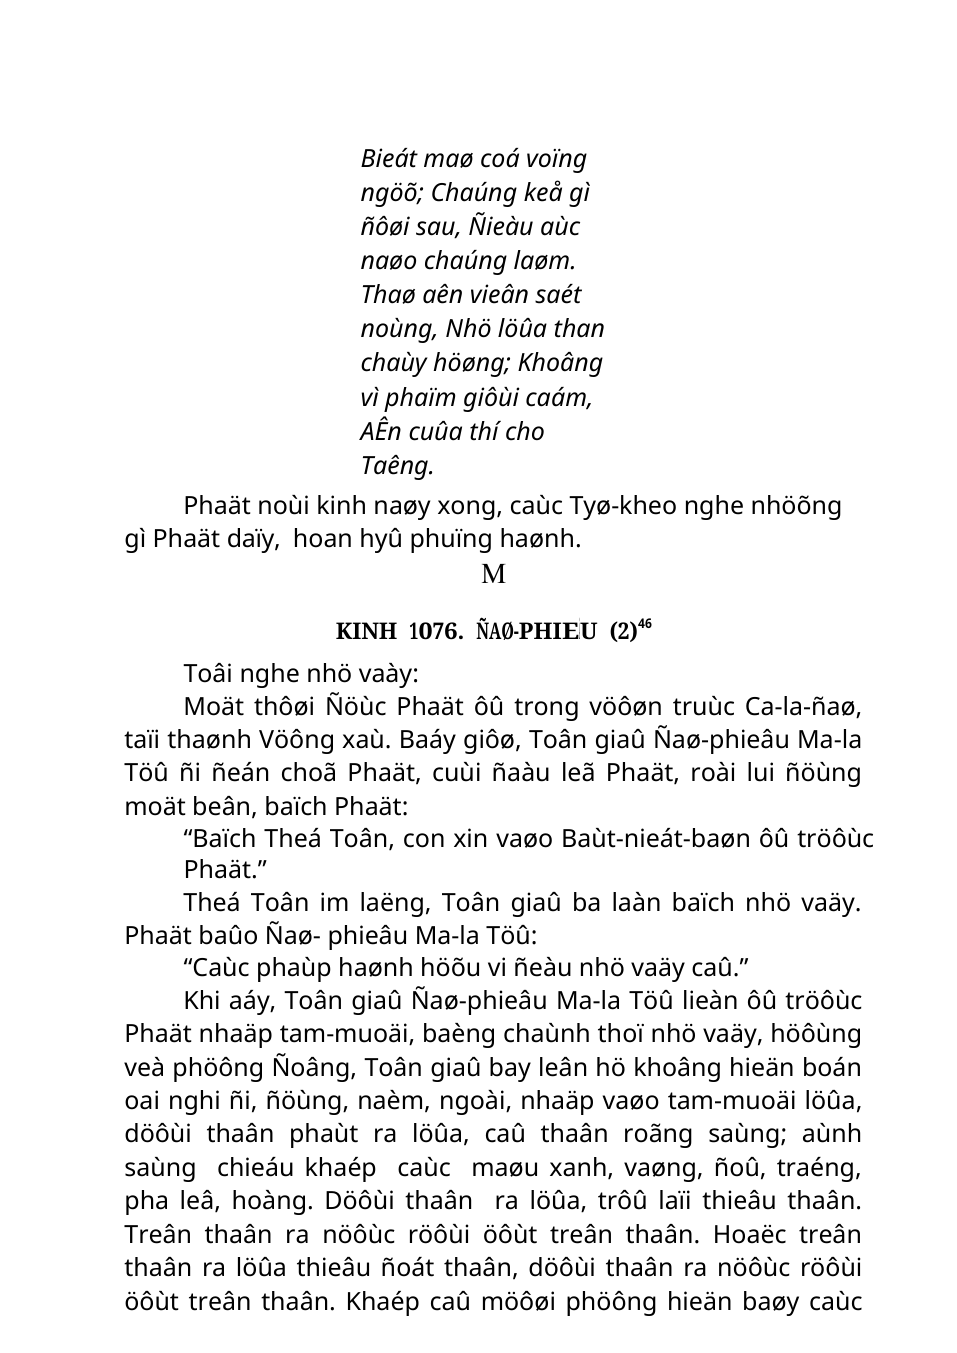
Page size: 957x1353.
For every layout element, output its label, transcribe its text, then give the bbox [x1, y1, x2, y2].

text Moät thôøi Ñöùc Phaät ôû trong vöôøn truùc Ca-la-ñaø, taïi thaønh Vöông xaù. Baáy giôø, Toân giaû Ñaø-phieâu Ma-la Töû ñi ñeán choã Phaät, cuùi ñaàu leã Phaät, roài lui ñöùng moät beân, baïch Phaät: [124, 688, 863, 822]
text Theá Toân im laëng, Toân giaû ba laàn baïch nhö vaäy. Phaät baûo Ñaø- phieâu Ma-la Töû: [124, 885, 863, 952]
text Toâi nghe nhö vaày: [183, 656, 875, 688]
text “Baïch Theá Toân, con xin vaøo Baùt-nieát-baøn ôû tröôùc Phaät.” [183, 822, 875, 885]
text “Caùc phaùp haønh höõu vi ñeàu nhö vaäy caû.” [183, 952, 875, 983]
subtitle  [112, 563, 874, 590]
text Bieát maø coá voïng ngöõ; Chaúng keå gì ñôøi sau, Ñieàu aùc naøo chaúng laøm. Thaø aên vieân saét noùng, Nhö löûa than chaùy höøng; Khoâng vì phaïm giôùi caám, AÊn cuûa thí cho Taêng. [360, 141, 621, 481]
text KINH 1076. ÑAØ-PHIEÂU (2)46 [307, 615, 680, 646]
text Phaät noùi kinh naøy xong, caùc Tyø-kheo nghe nhöõng gì Phaät daïy, hoan hyû phuïng haønh. [124, 487, 863, 554]
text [124, 983, 863, 1317]
